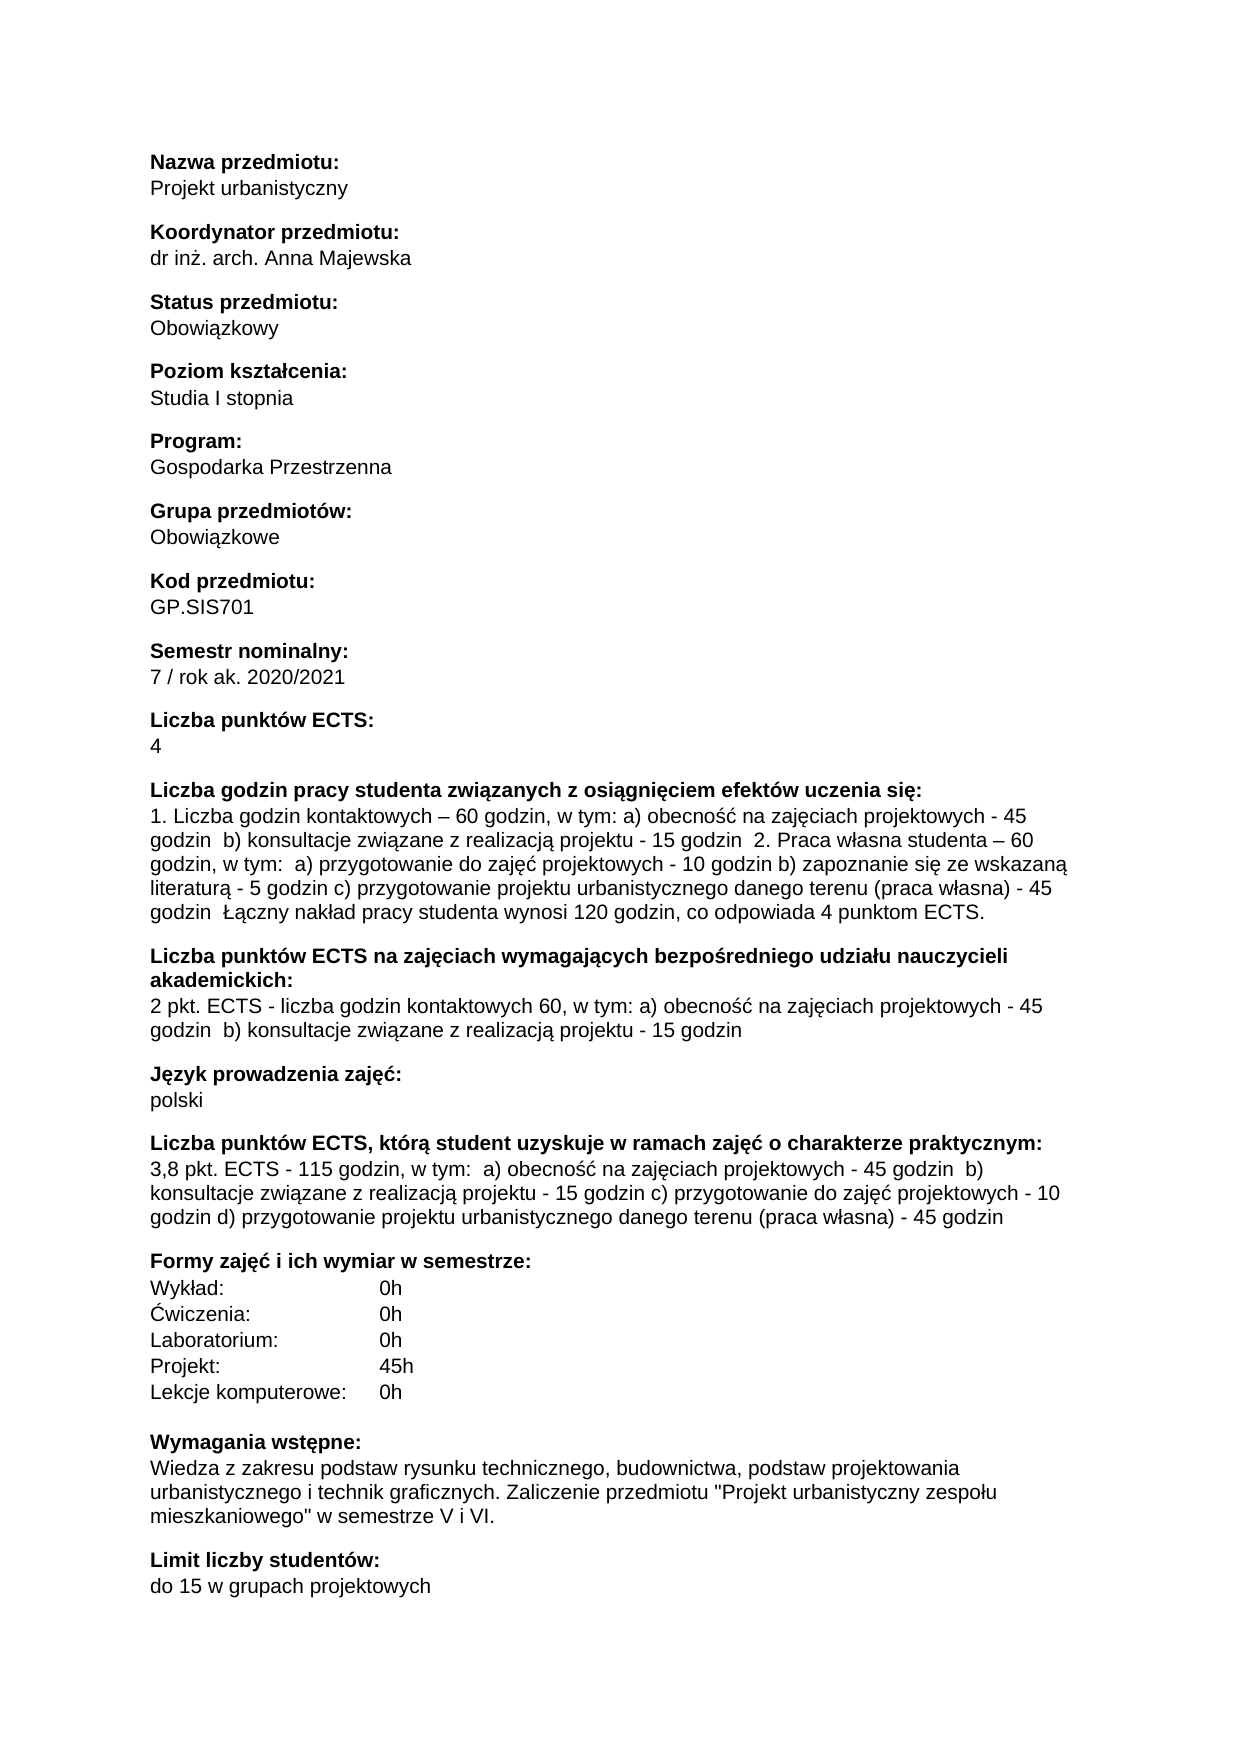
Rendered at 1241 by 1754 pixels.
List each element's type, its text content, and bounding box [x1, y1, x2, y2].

text 4 [150, 734, 1090, 758]
text 7 / rok ak. 2020/2021 [150, 664, 1090, 688]
text Wiedza z zakresu podstaw rysunku technicznego, budownictwa, podstaw projektowania urbanistycznego i technik graficznych. Zaliczenie przedmiotu "Projekt urbanistyczny zespołu mieszkaniowego" w semestrze V i VI. [150, 1456, 1090, 1528]
text Nazwa przedmiotu: [150, 150, 1090, 174]
table_cell Lekcje komputerowe: [140, 1380, 367, 1404]
text Wymagania wstępne: [150, 1430, 1090, 1454]
text Obowiązkowy [150, 316, 1090, 339]
text dr inż. arch. Anna Majewska [150, 246, 1090, 270]
text Grupa przedmiotów: [150, 499, 1090, 523]
text Program: [150, 429, 1090, 453]
text GP.SIS701 [150, 595, 1090, 619]
text Liczba punktów ECTS, którą student uzyskuje w ramach zajęć o charakterze praktycznym: [150, 1131, 1090, 1155]
text 3,8 pkt. ECTS - 115 godzin, w tym: a) obecność na zajęciach projektowych - 45 godzin b) konsultacje związane z realizacją projektu - 15 godzin c) przygotowanie do zajęć projektowych - 10 godzin d) przygotowanie projektu urbanistycznego danego terenu (praca własna) - 45 godzin [150, 1157, 1090, 1229]
table_cell 45h [369, 1352, 597, 1378]
table_cell 0h [369, 1326, 597, 1352]
table_header Wykład: [140, 1276, 367, 1300]
text Liczba punktów ECTS: [150, 708, 1090, 732]
text Język prowadzenia zajęć: [150, 1061, 1090, 1085]
table_cell 0h [369, 1378, 597, 1404]
table_header 0h [369, 1276, 597, 1300]
table_cell Ćwiczenia: [140, 1302, 367, 1326]
text Obowiązkowe [150, 525, 1090, 549]
text Kod przedmiotu: [150, 569, 1090, 593]
text Poziom kształcenia: [150, 359, 1090, 383]
text Studia I stopnia [150, 385, 1090, 409]
text Projekt urbanistyczny [150, 176, 1090, 200]
text Koordynator przedmiotu: [150, 220, 1090, 244]
table_cell Projekt: [140, 1354, 367, 1378]
table_cell 0h [369, 1300, 597, 1326]
text Semestr nominalny: [150, 638, 1090, 662]
text 1. Liczba godzin kontaktowych – 60 godzin, w tym: a) obecność na zajęciach projektowych - 45 godzin b) konsultacje związane z realizacją projektu - 15 godzin 2. Praca własna studenta – 60 godzin, w tym: a) przygotowanie do zajęć projektowych - 10 godzin b) zapoznanie się ze wskazaną literaturą - 5 godzin c) przygotowanie projektu urbanistycznego danego terenu (praca własna) - 45 godzin Łączny nakład pracy studenta wynosi 120 godzin, co odpowiada 4 punktom ECTS. [150, 804, 1090, 924]
text Status przedmiotu: [150, 289, 1090, 313]
text Gospodarka Przestrzenna [150, 455, 1090, 479]
text Formy zajęć i ich wymiar w semestrze: [150, 1249, 1090, 1273]
text Liczba godzin pracy studenta związanych z osiągnięciem efektów uczenia się: [150, 778, 1090, 802]
table_cell Laboratorium: [140, 1328, 367, 1352]
text 2 pkt. ECTS - liczba godzin kontaktowych 60, w tym: a) obecność na zajęciach projektowych - 45 godzin b) konsultacje związane z realizacją projektu - 15 godzin [150, 994, 1090, 1042]
text do 15 w grupach projektowych [150, 1573, 1090, 1597]
text polski [150, 1087, 1090, 1111]
text Limit liczby studentów: [150, 1547, 1090, 1571]
text Liczba punktów ECTS na zajęciach wymagających bezpośredniego udziału nauczycieli akademickich: [150, 944, 1090, 992]
